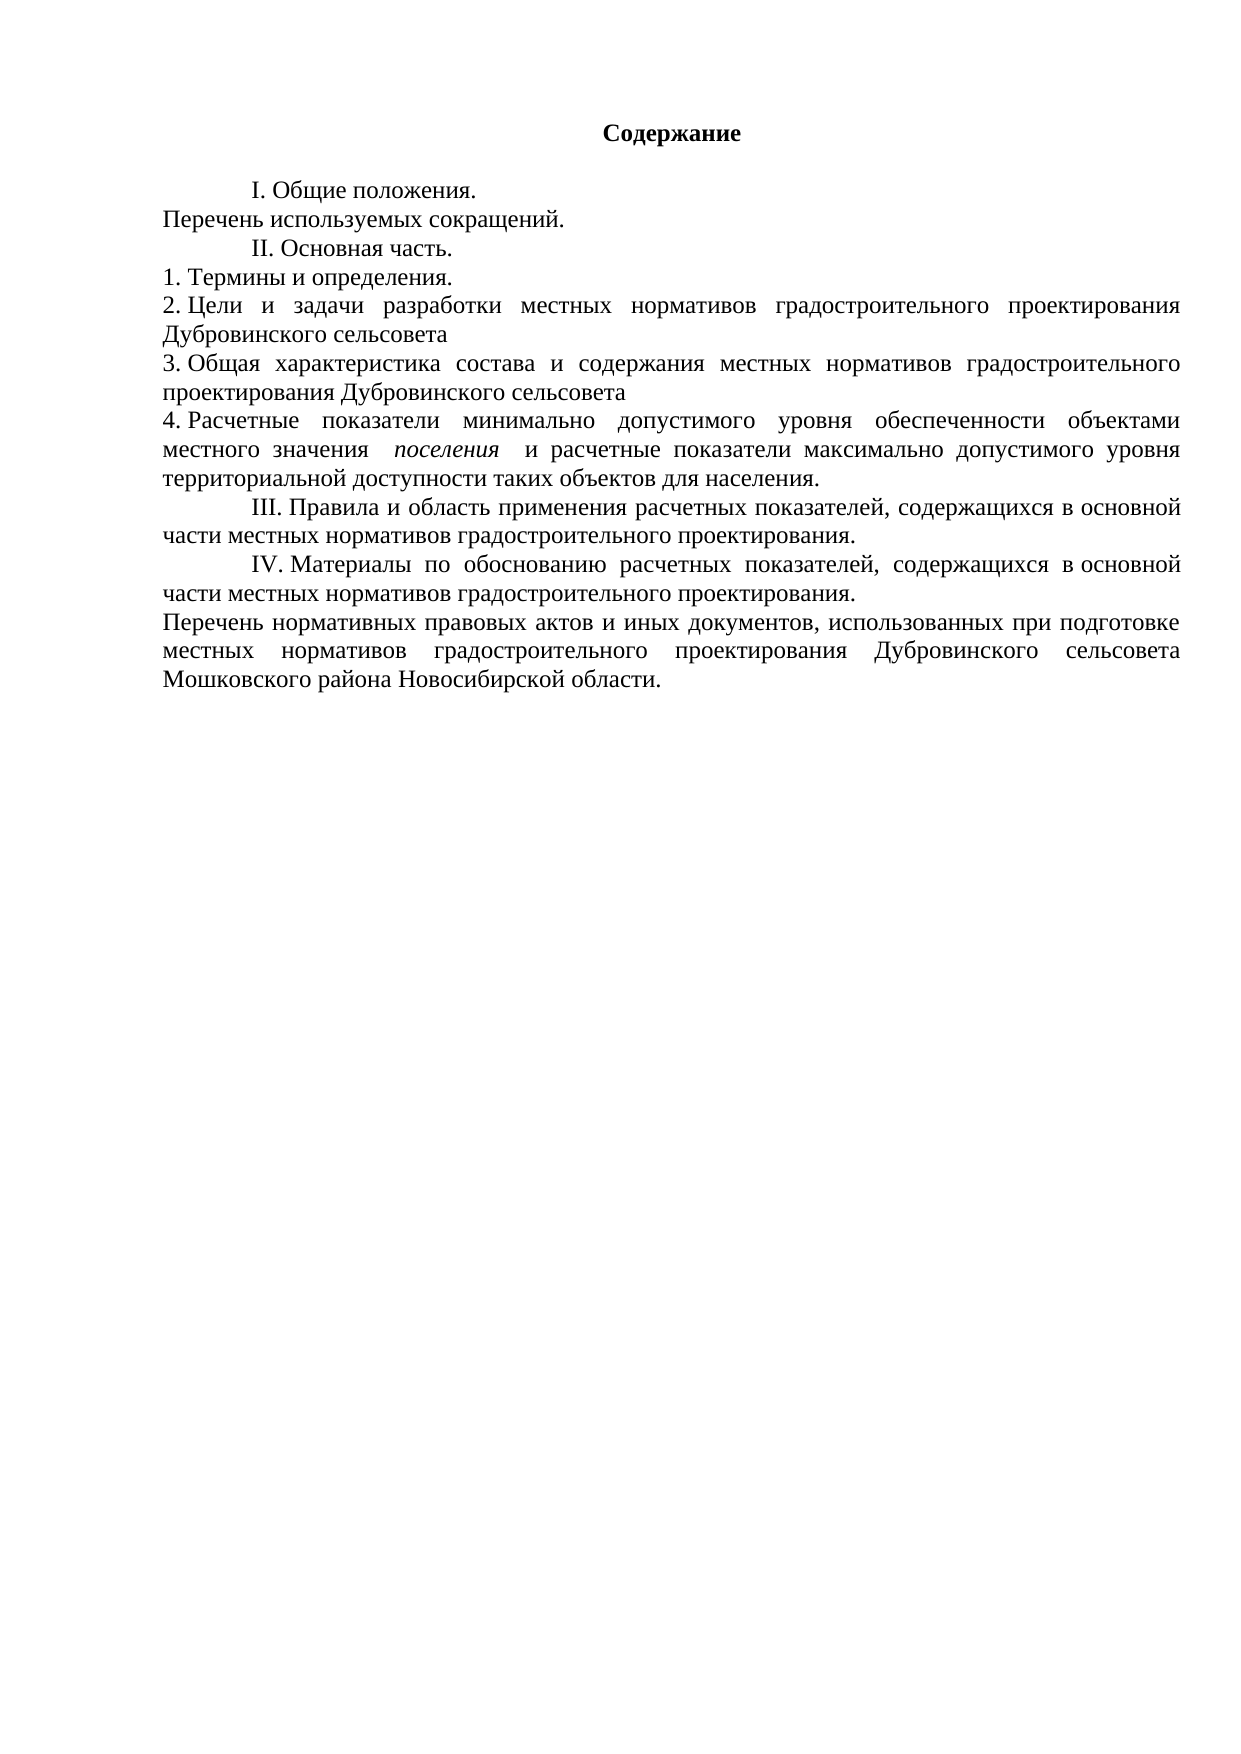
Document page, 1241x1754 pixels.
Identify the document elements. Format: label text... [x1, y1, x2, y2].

text Перечень используемых сокращений. [162, 204, 1181, 233]
text II. Основная часть. [162, 233, 1181, 262]
text Перечень нормативных правовых актов и иных документов, использованных при подготовке местных нормативов градостроительного проектирования Дубровинского сельсовета Мошковского района Новосибирской области. [162, 607, 1181, 693]
text I. Общие положения. [162, 176, 1181, 204]
text 3. Общая характеристика состава и содержания местных нормативов градостроительного проектирования Дубровинского сельсовета [162, 348, 1181, 406]
text 4. Расчетные показатели минимально допустимого уровня обеспеченности объектами местного значения поселения и расчетные показатели максимально допустимого уровня территориальной доступности таких объектов для населения. [162, 406, 1181, 492]
text 2. Цели и задачи разработки местных нормативов градостроительного проектирования Дубровинского сельсовета [162, 291, 1181, 348]
text 1. Термины и определения. [162, 262, 1181, 291]
text Содержание [162, 118, 1181, 147]
text III. Правила и область применения расчетных показателей, содержащихся в основной части местных нормативов градостроительного проектирования. [162, 492, 1181, 549]
text IV. Материалы по обоснованию расчетных показателей, содержащихся в основной части местных нормативов градостроительного проектирования. [162, 549, 1181, 607]
